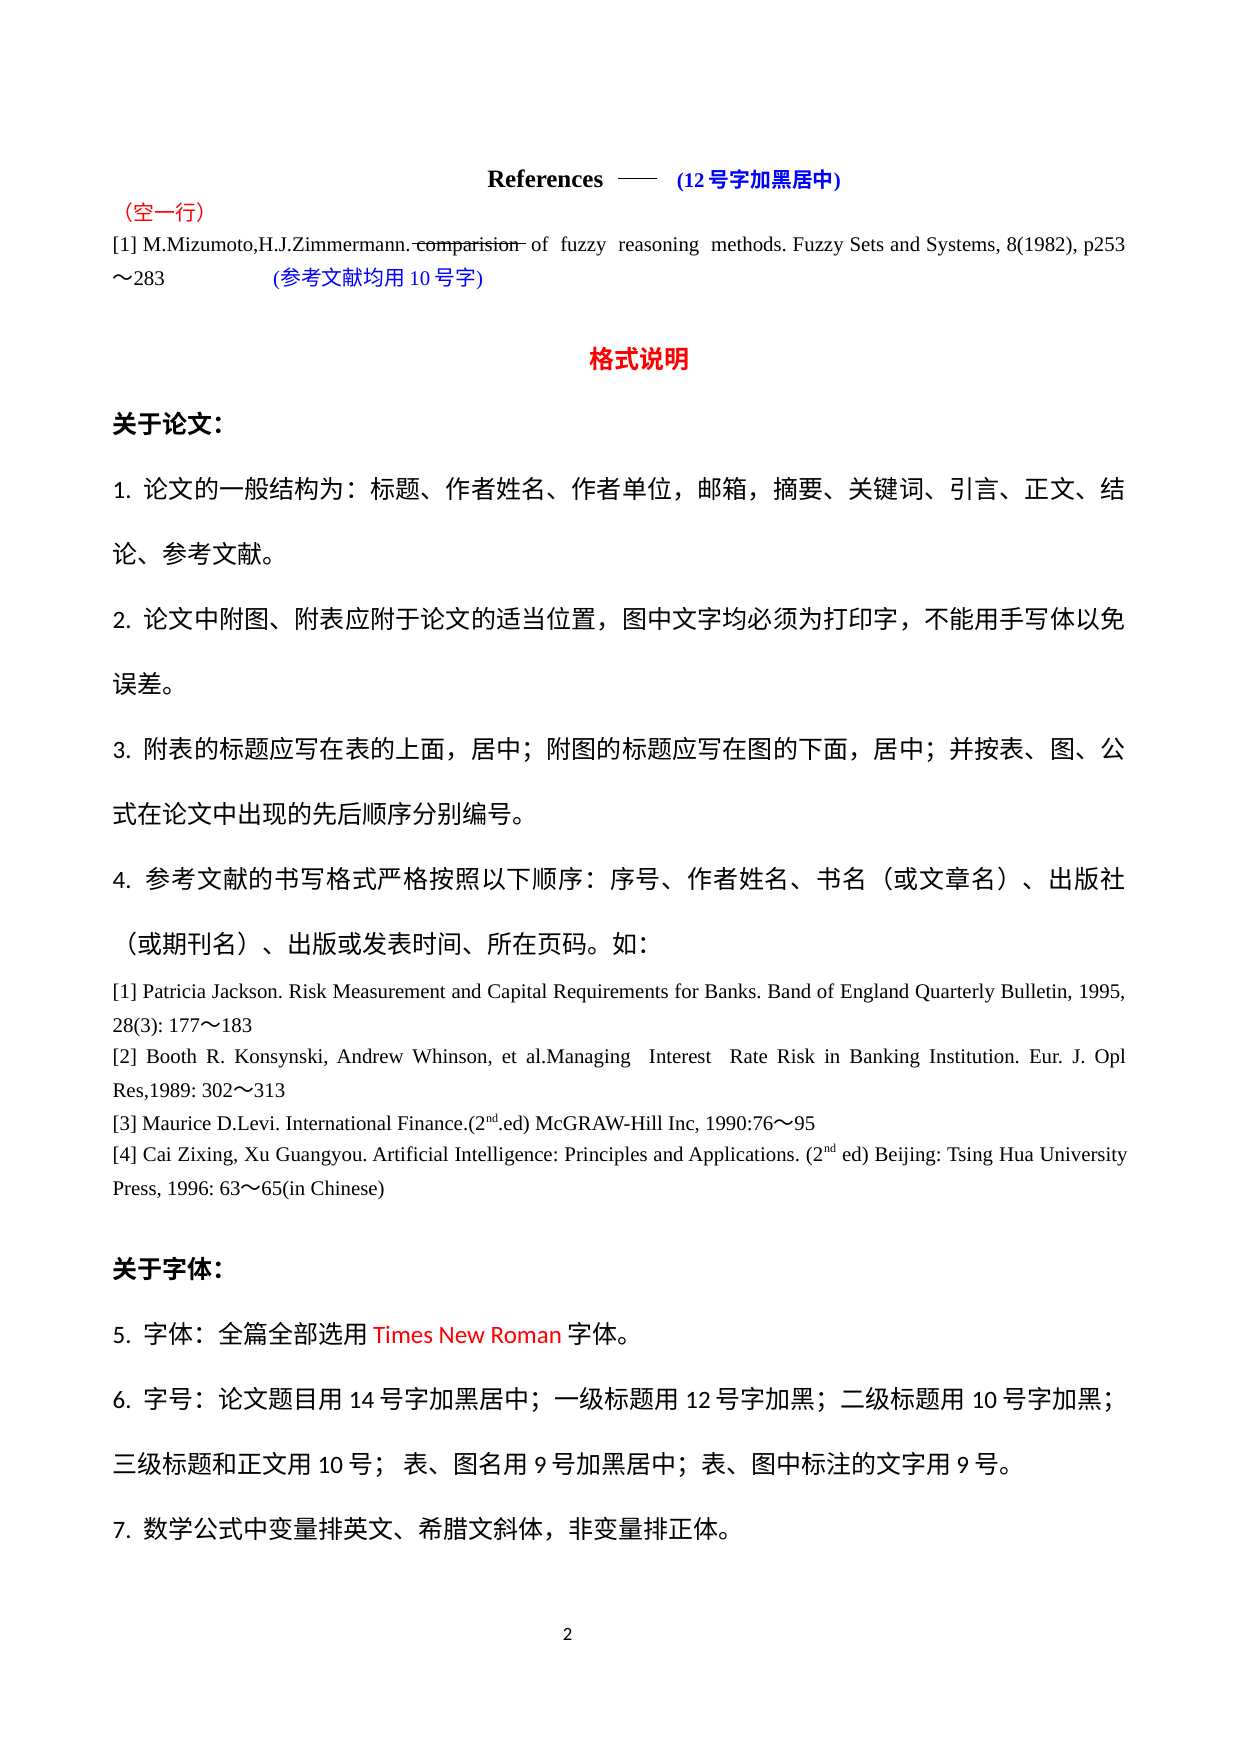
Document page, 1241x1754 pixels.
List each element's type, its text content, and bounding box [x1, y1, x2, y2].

text [2] Booth R. Konsynski, Andrew Whinson, et al.Managing Interest Rate Risk in Banking Institution. Eur. J. Opl Res,1989: 302～313 [112, 1040, 1128, 1105]
text [4] Cai Zixing, Xu Guangyou. Artificial Intelligence: Principles and Applications. (2nd ed) Beijing: Tsing Hua University Press, 1996: 63～65(in Chinese) [112, 1137, 1128, 1202]
text 7. 数学公式中变量排英文、希腊文斜体，非变量排正体。 [112, 1495, 1128, 1560]
text References (12号字加黑居中) [112, 162, 1128, 195]
text 关于论文： [112, 390, 1128, 455]
text 1. 论文的一般结构为：标题、作者姓名、作者单位，邮箱，摘要、关键词、引言、正文、结论、参考文献。 [112, 455, 1128, 585]
text [3] Maurice D.Levi. International Finance.(2nd.ed) McGRAW-Hill Inc, 1990:76～95 [112, 1105, 1128, 1137]
text [1] Patricia Jackson. Risk Measurement and Capital Requirements for Banks. Band of England Quarterly Bulletin, 1995, 28(3): 177～183 [112, 975, 1128, 1040]
text 关于字体： [112, 1235, 1128, 1300]
text 3. 附表的标题应写在表的上面，居中；附图的标题应写在图的下面，居中；并按表、图、公式在论文中出现的先后顺序分别编号。 [112, 715, 1128, 845]
text 格式说明 [112, 325, 1128, 390]
text 5. 字体：全篇全部选用Times New Roman字体。 [112, 1300, 1128, 1365]
text 4. 参考文献的书写格式严格按照以下顺序：序号、作者姓名、书名（或文章名）、出版社（或期刊名）、出版或发表时间、所在页码。如： [112, 845, 1128, 975]
text [1] M.Mizumoto,H.J.Zimmermann. comparision of fuzzy reasoning methods. Fuzzy Sets and Systems, 8(1982), p253～283 (参考文献均用10号字) [112, 227, 1128, 292]
text 6. 字号：论文题目用14号字加黑居中；一级标题用12号字加黑；二级标题用10号字加黑；三级标题和正文用10号； 表、图名用9号加黑居中；表、图中标注的文字用9号。 [112, 1365, 1128, 1495]
text （空一行） [112, 195, 1128, 227]
text 2. 论文中附图、附表应附于论文的适当位置，图中文字均必须为打印字，不能用手写体以免误差。 [112, 585, 1128, 715]
